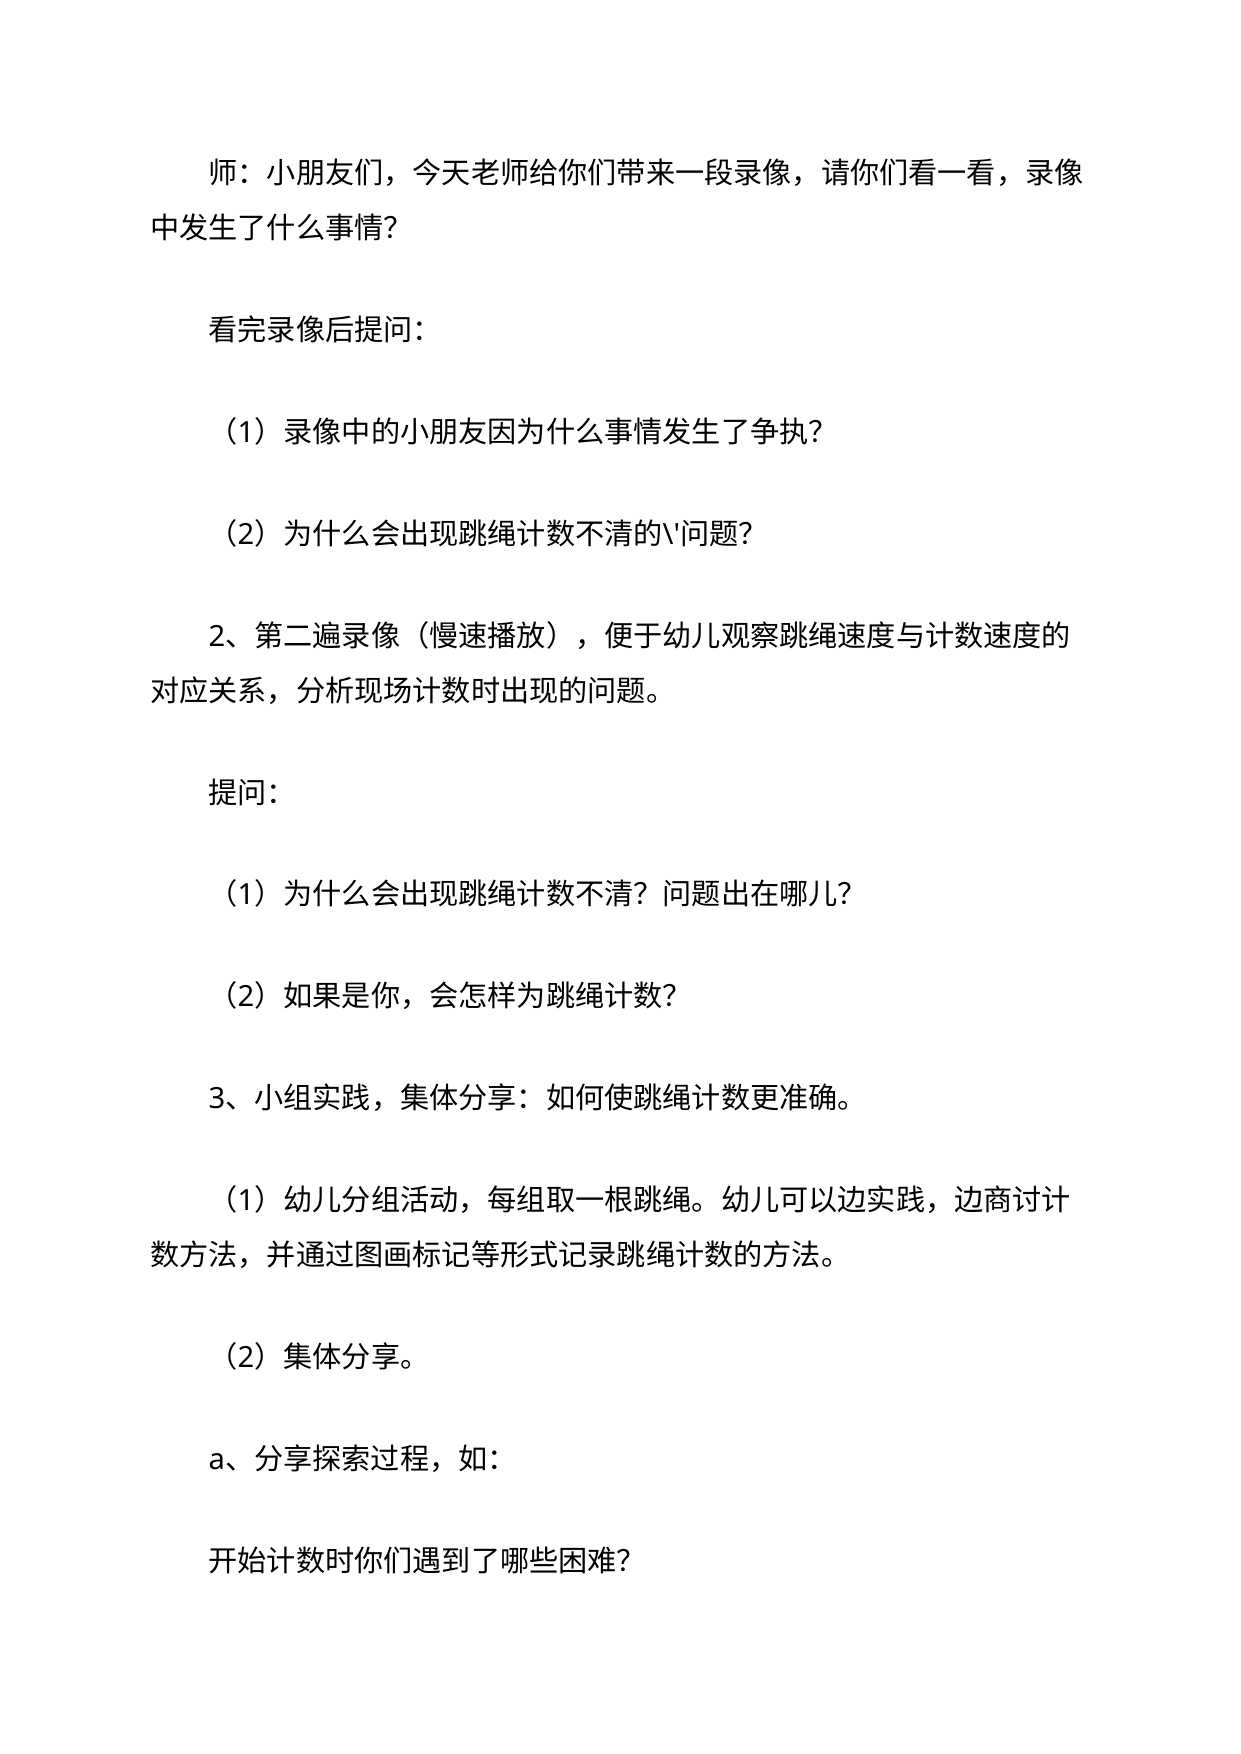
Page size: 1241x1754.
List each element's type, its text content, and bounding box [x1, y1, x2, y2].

text 师：小朋友们，今天老师给你们带来一段录像，请你们看一看，录像中发生了什么事情？ [150, 150, 1090, 247]
text （2）如果是你，会怎样为跳绳计数？ [150, 973, 1090, 1015]
text （2）集体分享。 [150, 1334, 1090, 1376]
text a、分享探索过程，如： [150, 1436, 1090, 1478]
text 3、小组实践，集体分享：如何使跳绳计数更准确。 [150, 1075, 1090, 1117]
text 看完录像后提问： [150, 307, 1090, 349]
text （1）幼儿分组活动，每组取一根跳绳。幼儿可以边实践，边商讨计数方法，并通过图画标记等形式记录跳绳计数的方法。 [150, 1177, 1090, 1274]
text （2）为什么会出现跳绳计数不清的\'问题？ [150, 510, 1090, 553]
text 开始计数时你们遇到了哪些困难？ [150, 1538, 1090, 1580]
text （1）录像中的小朋友因为什么事情发生了争执？ [150, 408, 1090, 451]
text （1）为什么会出现跳绳计数不清？问题出在哪儿？ [150, 871, 1090, 913]
text 2、第二遍录像（慢速播放），便于幼儿观察跳绳速度与计数速度的对应关系，分析现场计数时出现的问题。 [150, 612, 1090, 710]
text 提问： [150, 769, 1090, 811]
